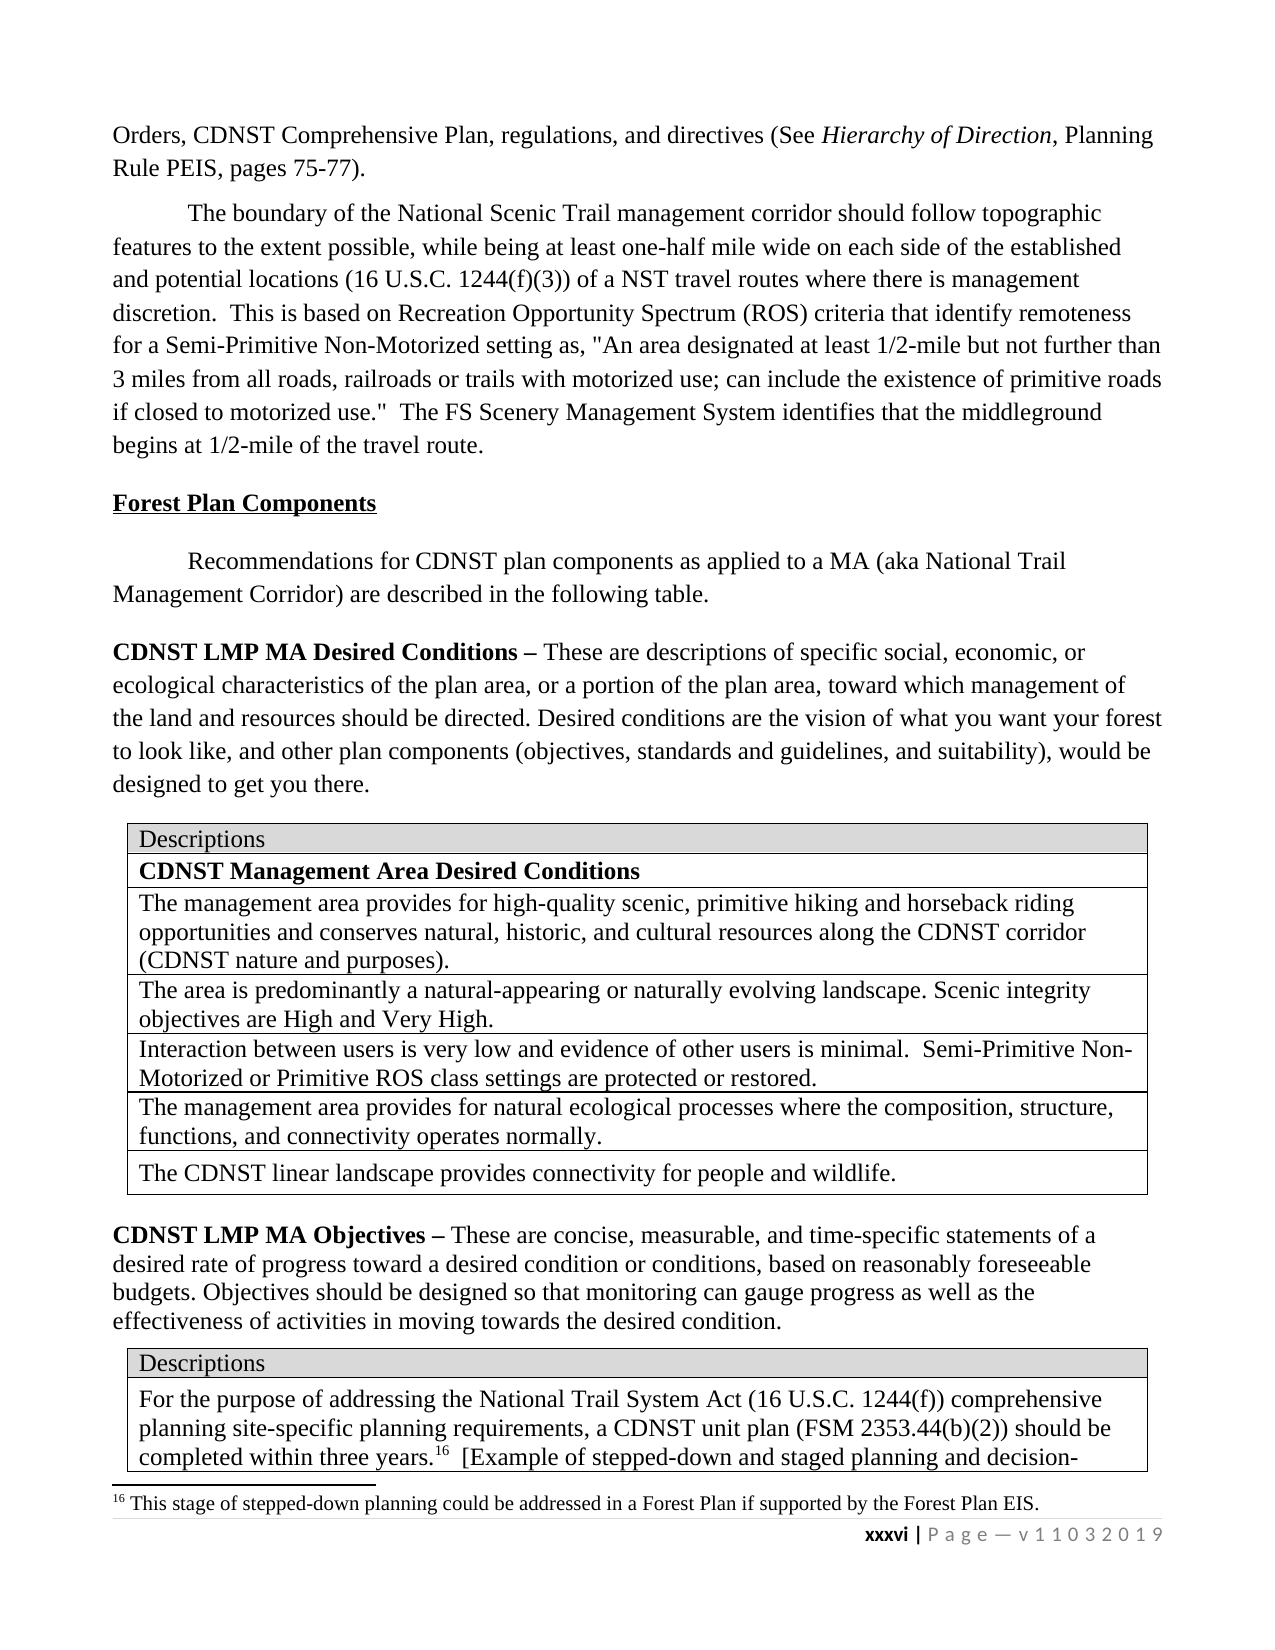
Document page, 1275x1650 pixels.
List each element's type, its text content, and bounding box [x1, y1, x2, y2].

table_cell The CDNST linear landscape provides connectivity for people and wildlife. [128, 1151, 1147, 1194]
table_cell The management area provides for high-quality scenic, primitive hiking and horseback riding opportunities and conserves natural, historic, and cultural resources along the CDNST corridor (CDNST nature and purposes). [128, 888, 1147, 974]
text Recommendations for CDNST plan components as applied to a MA (aka National Trail Management Corridor) are described in the following table. [112, 546, 1162, 607]
text CDNST LMP MA Objectives – These are concise, measurable, and time-specific statements of a desired rate of progress toward a desired condition or conditions, based on reasonably foreseeable budgets. Objectives should be designed so that monitoring can gauge progress as well as the effectiveness of activities in moving towards the desired condition. [112, 1220, 1162, 1335]
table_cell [128, 1378, 1147, 1471]
table_cell The management area provides for natural ecological processes where the composition, structure, functions, and connectivity operates normally. [128, 1093, 1147, 1150]
table_cell The area is predominantly a natural-appearing or naturally evolving landscape. Scenic integrity objectives are High and Very High. [128, 975, 1147, 1033]
table_cell Interaction between users is very low and evidence of other users is minimal. Semi-Primitive Non-Motorized or Primitive ROS class settings are protected or restored. [128, 1034, 1147, 1091]
text Forest Plan Components [112, 488, 1162, 516]
table_cell CDNST Management Area Desired Conditions [128, 854, 1147, 887]
table_header Descriptions [128, 1349, 1147, 1377]
table_header Descriptions [128, 824, 1147, 852]
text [112, 120, 1162, 182]
text CDNST LMP MA Desired Conditions – These are descriptions of specific social, economic, or ecological characteristics of the plan area, or a portion of the plan area, toward which management of the land and resources should be directed. Desired conditions are the vision of what you want your forest to look like, and other plan components (objectives, standards and guidelines, and suitability), would be designed to get you there. [112, 637, 1162, 798]
text The boundary of the National Scenic Trail management corridor should follow topographic features to the extent possible, while being at least one-half mile wide on each side of the established and potential locations (16 U.S.C. 1244(f)(3)) of a NST travel routes where there is management discretion. This is based on Recreation Opportunity Spectrum (ROS) criteria that identify remoteness for a Semi-Primitive Non-Motorized setting as, "An area designated at least 1/2-mile but not further than 3 miles from all roads, railroads or trails with motorized use; can include the existence of primitive roads if closed to motorized use." The FS Scenery Management System identifies that the middleground begins at 1/2-mile of the travel route. [112, 198, 1162, 458]
